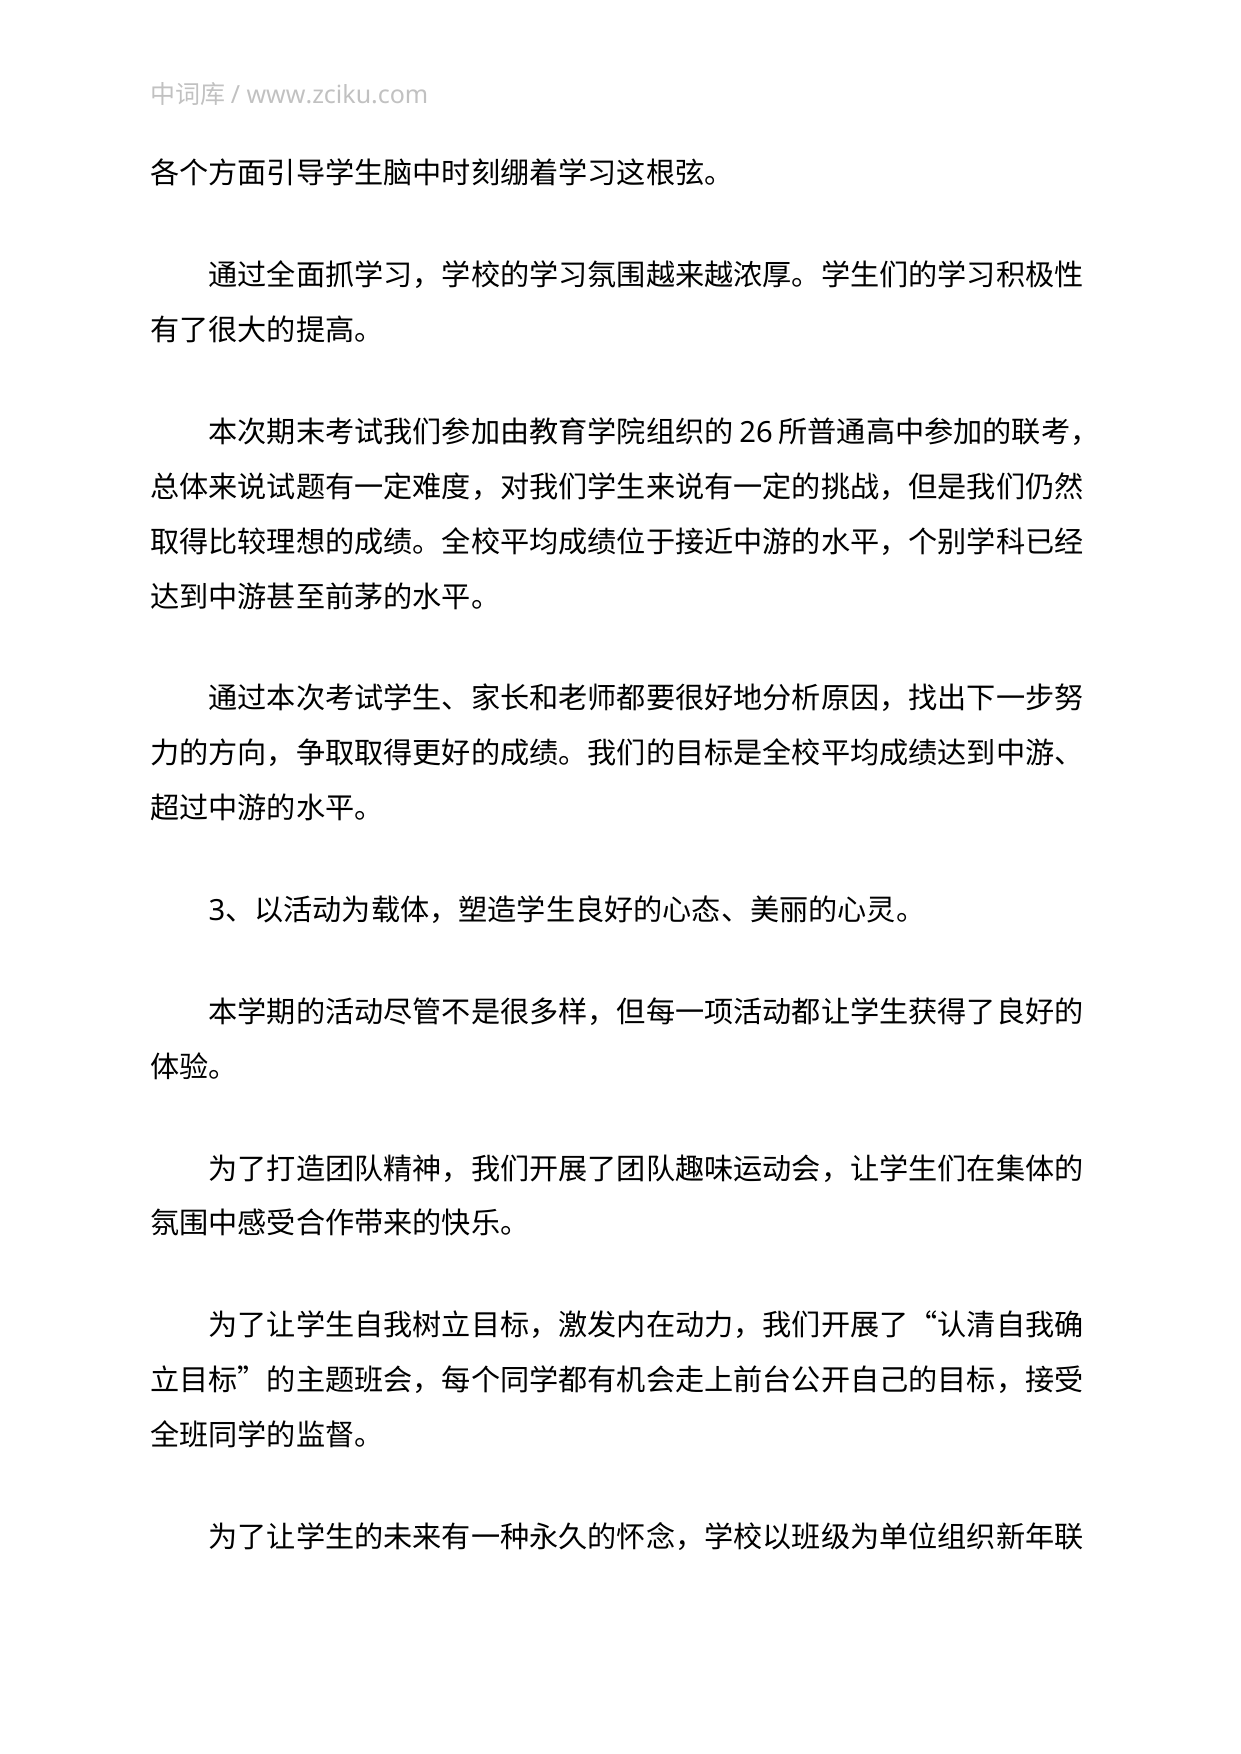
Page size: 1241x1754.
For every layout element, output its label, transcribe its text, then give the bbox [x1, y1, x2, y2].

text 通过本次考试学生、家长和老师都要很好地分析原因，找出下一步努力的方向，争取取得更好的成绩。我们的目标是全校平均成绩达到中游、超过中游的水平。 [150, 675, 1090, 827]
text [150, 150, 1090, 192]
text 为了让学生自我树立目标，激发内在动力，我们开展了“认清自我确立目标”的主题班会，每个同学都有机会走上前台公开自己的目标，接受全班同学的监督。 [150, 1302, 1090, 1454]
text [150, 1513, 1090, 1556]
text 为了打造团队精神，我们开展了团队趣味运动会，让学生们在集体的氛围中感受合作带来的快乐。 [150, 1145, 1090, 1242]
text 本次期末考试我们参加由教育学院组织的26所普通高中参加的联考，总体来说试题有一定难度，对我们学生来说有一定的挑战，但是我们仍然取得比较理想的成绩。全校平均成绩位于接近中游的水平，个别学科已经达到中游甚至前茅的水平。 [150, 408, 1090, 616]
text 3、以活动为载体，塑造学生良好的心态、美丽的心灵。 [150, 887, 1090, 929]
text 通过全面抓学习，学校的学习氛围越来越浓厚。学生们的学习积极性有了很大的提高。 [150, 252, 1090, 349]
text 本学期的活动尽管不是很多样，但每一项活动都让学生获得了良好的体验。 [150, 988, 1090, 1086]
